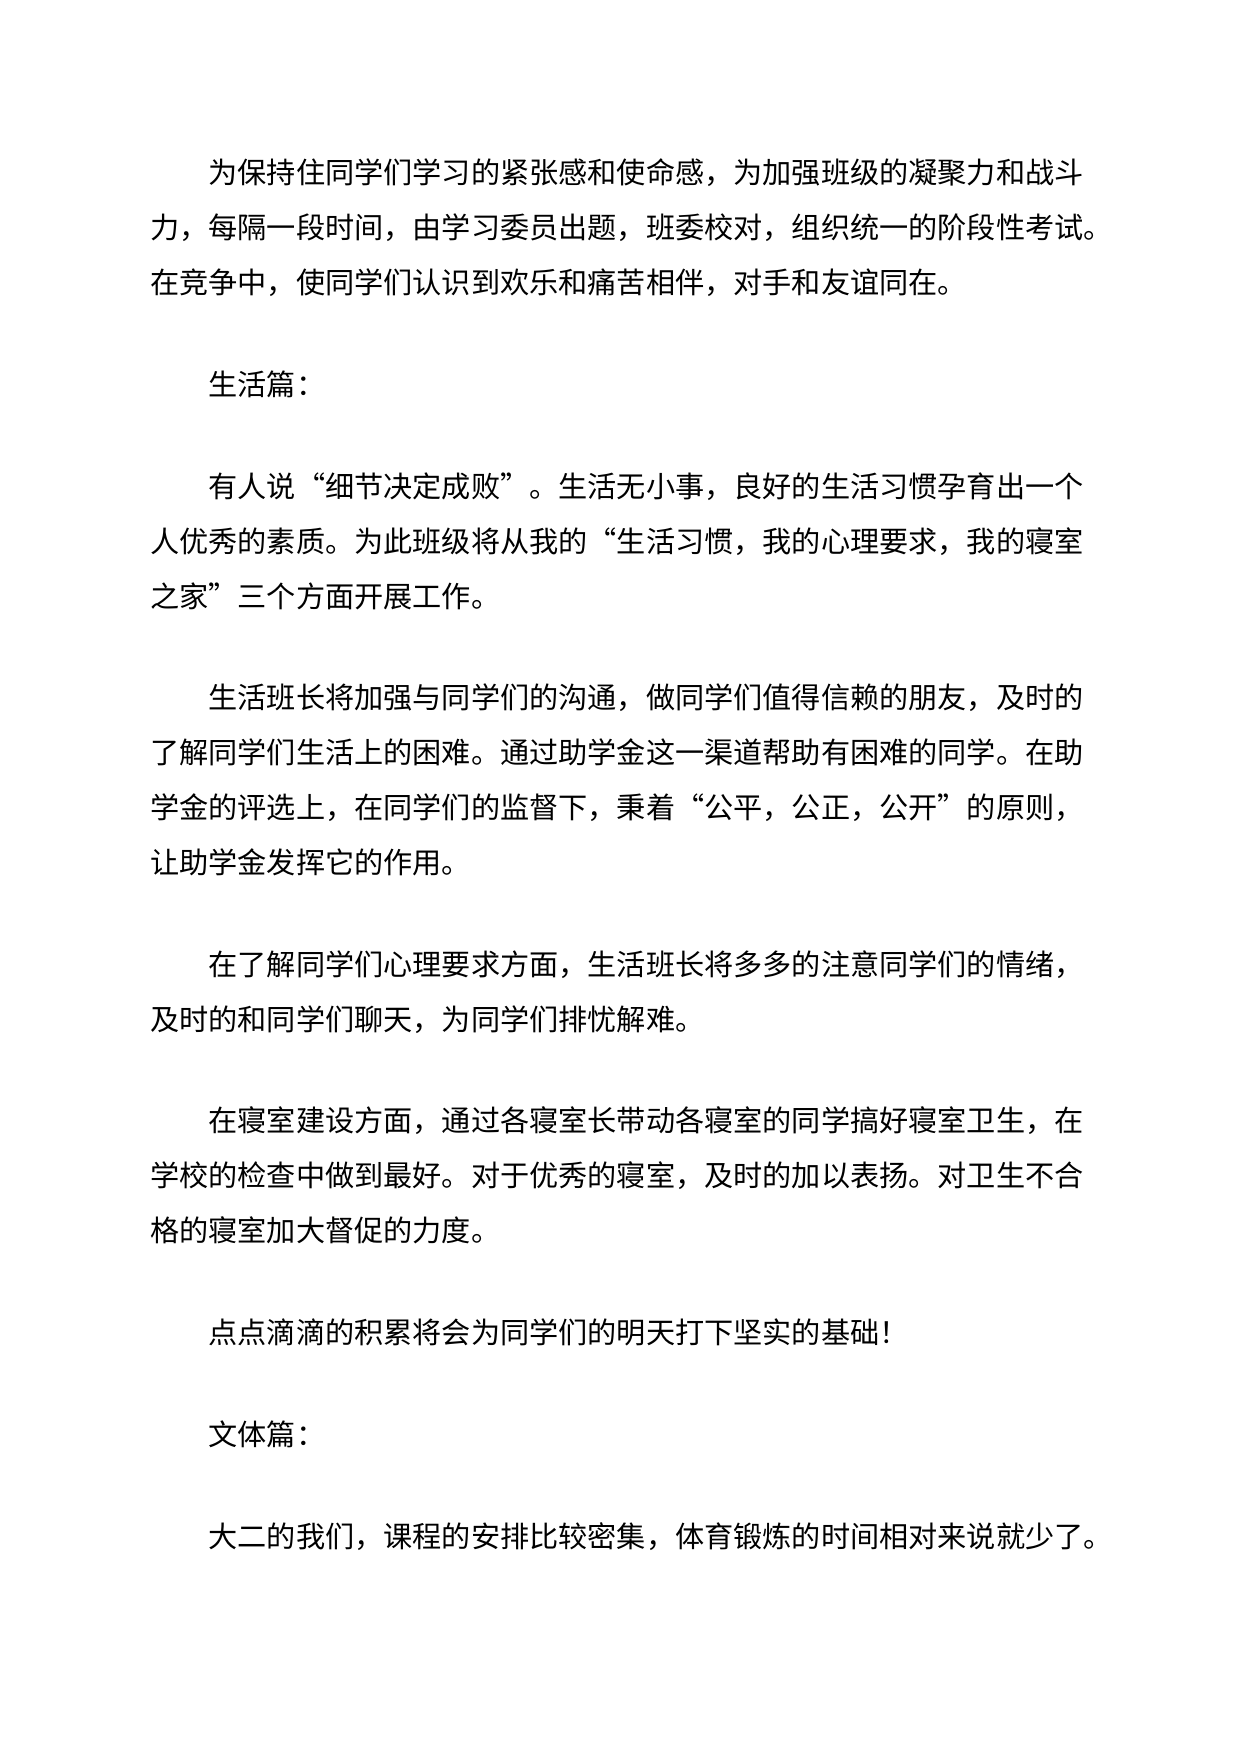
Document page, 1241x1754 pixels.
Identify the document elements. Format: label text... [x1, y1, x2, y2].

text 在寝室建设方面，通过各寝室长带动各寝室的同学搞好寝室卫生，在学校的检查中做到最好。对于优秀的寝室，及时的加以表扬。对卫生不合格的寝室加大督促的力度。 [150, 1098, 1090, 1250]
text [150, 1513, 1090, 1555]
text 点点滴滴的积累将会为同学们的明天打下坚实的基础！ [150, 1309, 1090, 1352]
text 文体篇： [150, 1411, 1090, 1454]
text 为保持住同学们学习的紧张感和使命感，为加强班级的凝聚力和战斗力，每隔一段时间，由学习委员出题，班委校对，组织统一的阶段性考试。在竞争中，使同学们认识到欢乐和痛苦相伴，对手和友谊同在。 [150, 150, 1090, 302]
text 生活班长将加强与同学们的沟通，做同学们值得信赖的朋友，及时的了解同学们生活上的困难。通过助学金这一渠道帮助有困难的同学。在助学金的评选上，在同学们的监督下，秉着“公平，公正，公开”的原则，让助学金发挥它的作用。 [150, 675, 1090, 882]
text 在了解同学们心理要求方面，生活班长将多多的注意同学们的情绪，及时的和同学们聊天，为同学们排忧解难。 [150, 941, 1090, 1038]
text 生活篇： [150, 362, 1090, 404]
text 有人说“细节决定成败”。生活无小事，良好的生活习惯孕育出一个人优秀的素质。为此班级将从我的“生活习惯，我的心理要求，我的寝室之家”三个方面开展工作。 [150, 463, 1090, 615]
